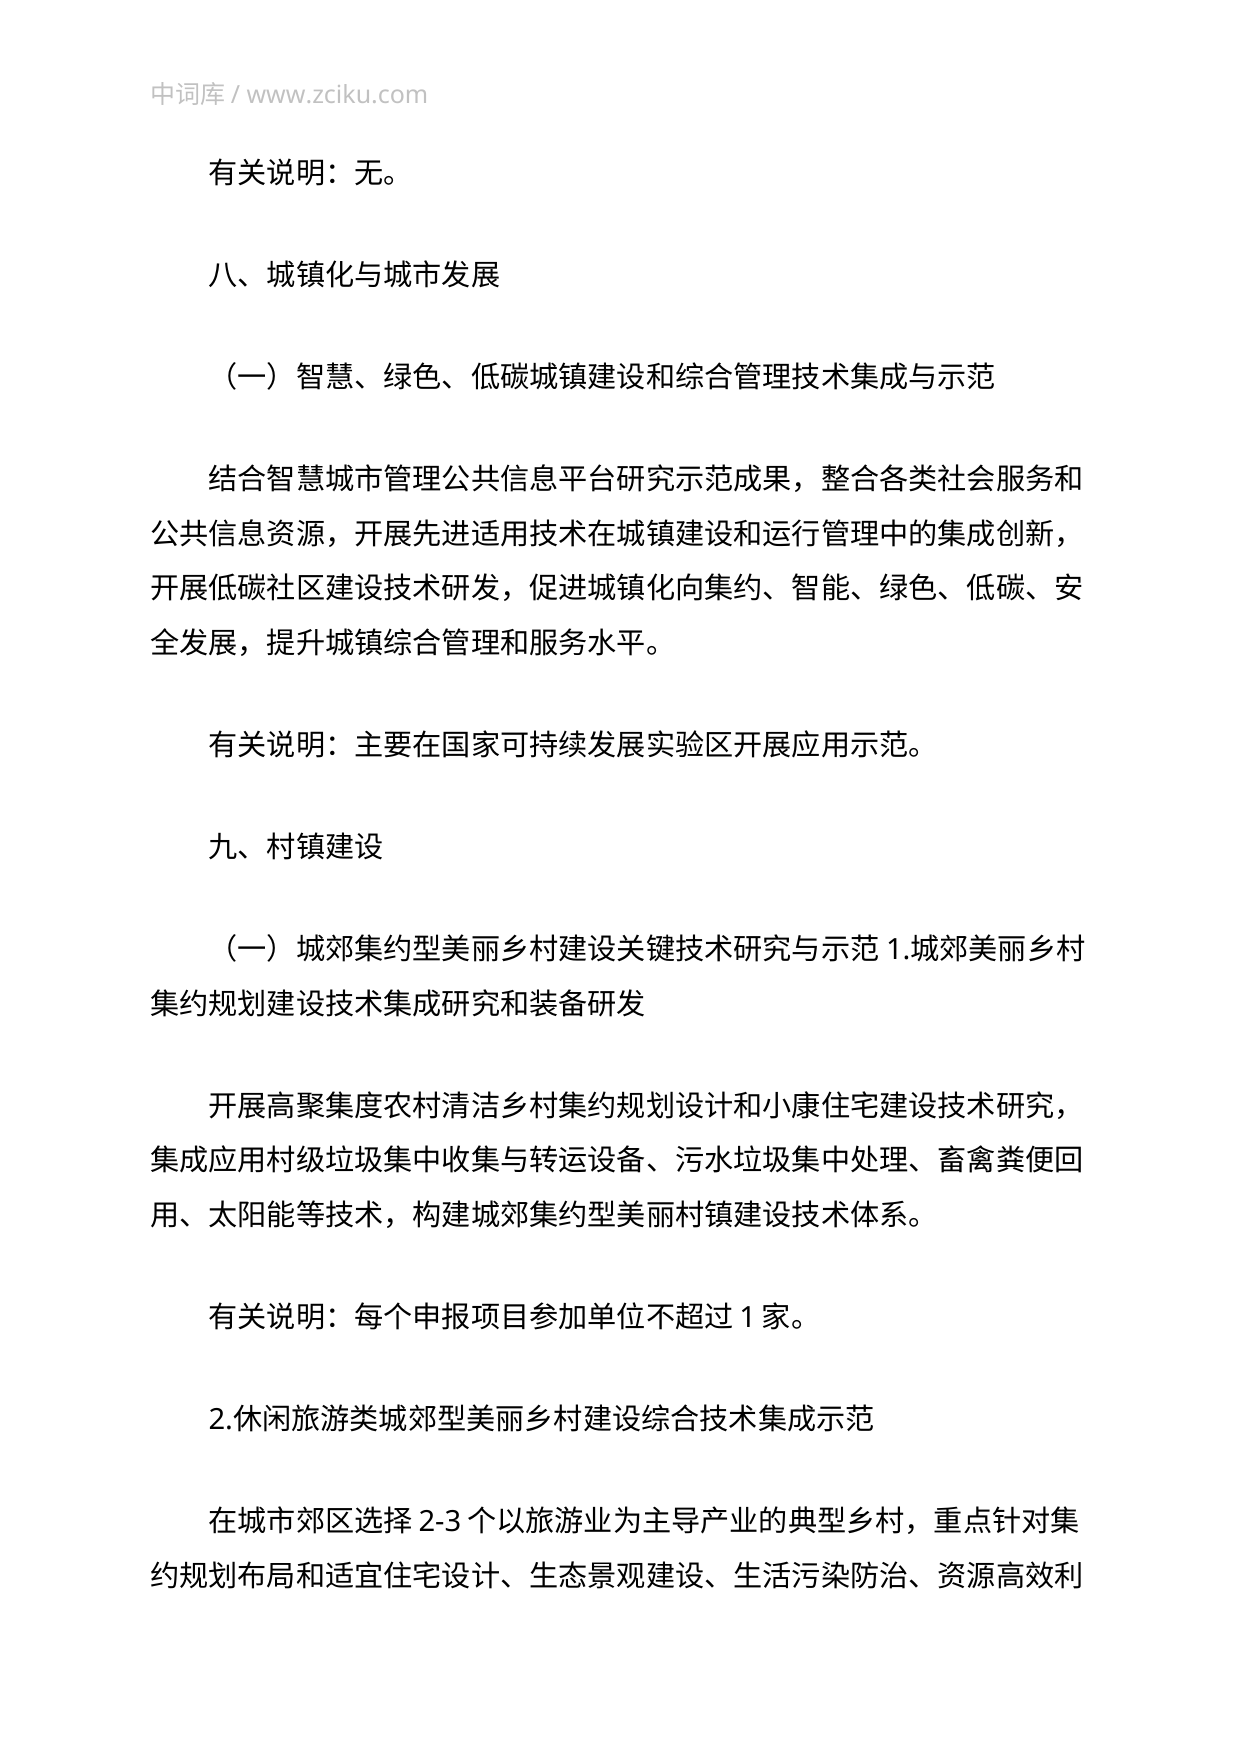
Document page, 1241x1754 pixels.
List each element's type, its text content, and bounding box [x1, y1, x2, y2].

text 九、村镇建设 [150, 823, 1090, 866]
text 2.休闲旅游类城郊型美丽乡村建设综合技术集成示范 [150, 1396, 1090, 1438]
text 八、城镇化与城市发展 [150, 252, 1090, 294]
text （一）城郊集约型美丽乡村建设关键技术研究与示范 1.城郊美丽乡村集约规划建设技术集成研究和装备研发 [150, 925, 1090, 1023]
text 结合智慧城市管理公共信息平台研究示范成果，整合各类社会服务和公共信息资源，开展先进适用技术在城镇建设和运行管理中的集成创新，开展低碳社区建设技术研发，促进城镇化向集约、智能、绿色、低碳、安全发展，提升城镇综合管理和服务水平。 [150, 455, 1090, 662]
text 有关说明：无。 [150, 150, 1090, 192]
text 开展高聚集度农村清洁乡村集约规划设计和小康住宅建设技术研究，集成应用村级垃圾集中收集与转运设备、污水垃圾集中处理、畜禽粪便回用、太阳能等技术，构建城郊集约型美丽村镇建设技术体系。 [150, 1082, 1090, 1234]
text 有关说明：每个申报项目参加单位不超过1家。 [150, 1294, 1090, 1336]
text 有关说明：主要在国家可持续发展实验区开展应用示范。 [150, 722, 1090, 764]
text （一）智慧、绿色、低碳城镇建设和综合管理技术集成与示范 [150, 353, 1090, 396]
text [150, 1498, 1090, 1595]
